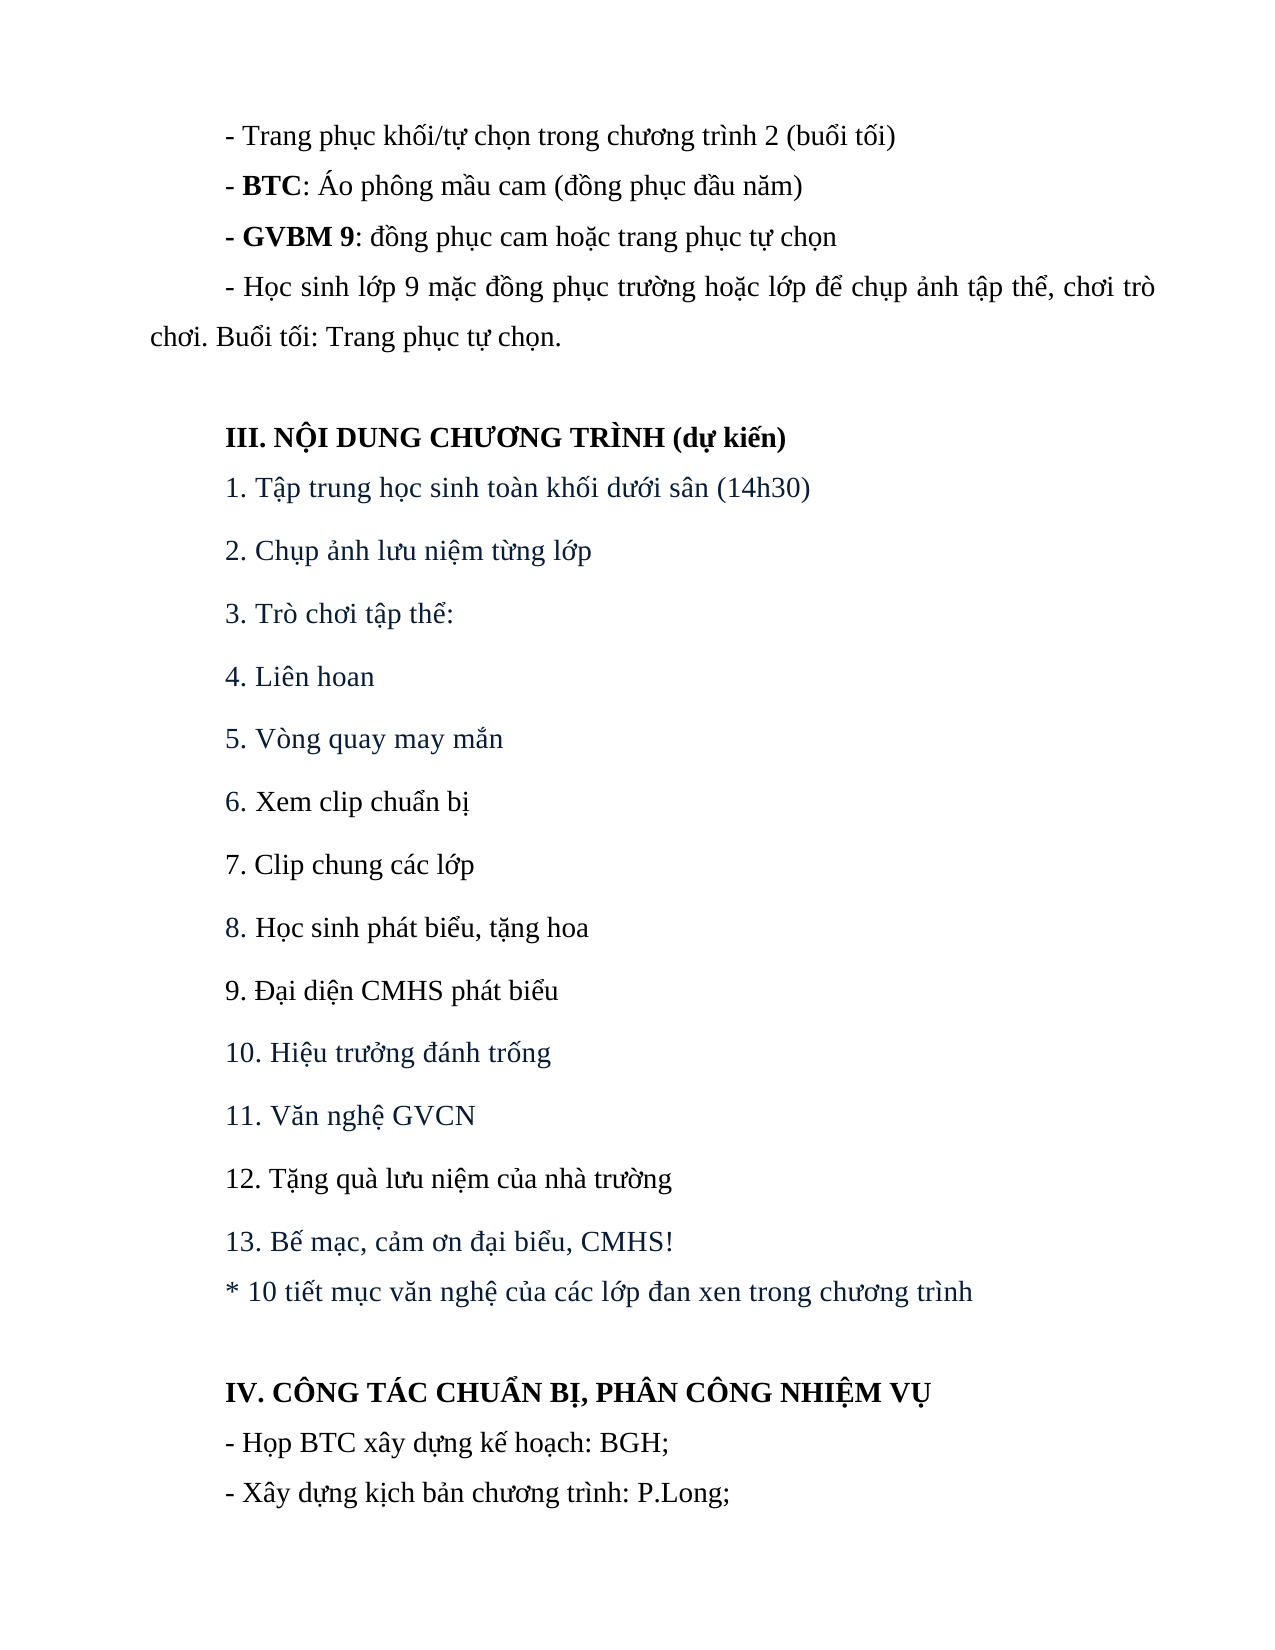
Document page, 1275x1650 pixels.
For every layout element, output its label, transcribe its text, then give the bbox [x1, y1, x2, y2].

text 11. Văn nghệ GVCN [150, 1098, 1157, 1132]
text IV. CÔNG TÁC CHUẨN BỊ, PHÂN CÔNG NHIỆM VỤ [150, 1375, 1157, 1408]
text - BTC: Áo phông mầu cam (đồng phục đầu năm) [150, 168, 1157, 202]
text 6. Xem clip chuẩn bị [150, 784, 1157, 818]
text 13. Bế mạc, cảm ơn đại biểu, CMHS! [150, 1224, 1157, 1258]
text 7. Clip chung các lớp [150, 847, 1157, 881]
text - GVBM 9: đồng phục cam hoặc trang phục tự chọn [150, 219, 1157, 252]
text 9. Đại diện CMHS phát biểu [150, 973, 1157, 1006]
text - Học sinh lớp 9 mặc đồng phục trường hoặc lớp để chụp ảnh tập thể, chơi trò chơi. Buổi tối: Trang phục tự chọn. [150, 269, 1157, 353]
text - Xây dựng kịch bản chương trình: P.Long; [150, 1476, 1157, 1509]
text 8. Học sinh phát biểu, tặng hoa [150, 910, 1157, 943]
text 12. Tặng quà lưu niệm của nhà trường [150, 1161, 1157, 1195]
text 4. Liên hoan [150, 659, 1157, 692]
text 3. Trò chơi tập thể: [150, 596, 1157, 629]
text III. NỘI DUNG CHƯƠNG TRÌNH (dự kiến) [150, 420, 1157, 453]
text 10. Hiệu trưởng đánh trống [150, 1036, 1157, 1069]
text 5. Vòng quay may mắn [150, 722, 1157, 755]
text - Trang phục khối/tự chọn trong chương trình 2 (buổi tối) [150, 118, 1157, 152]
text 2. Chụp ảnh lưu niệm từng lớp [150, 533, 1157, 567]
text 1. Tập trung học sinh toàn khối dưới sân (14h30) [150, 470, 1157, 504]
text - Họp BTC xây dựng kế hoạch: BGH; [150, 1425, 1157, 1459]
text * 10 tiết mục văn nghệ của các lớp đan xen trong chương trình [150, 1274, 1157, 1308]
